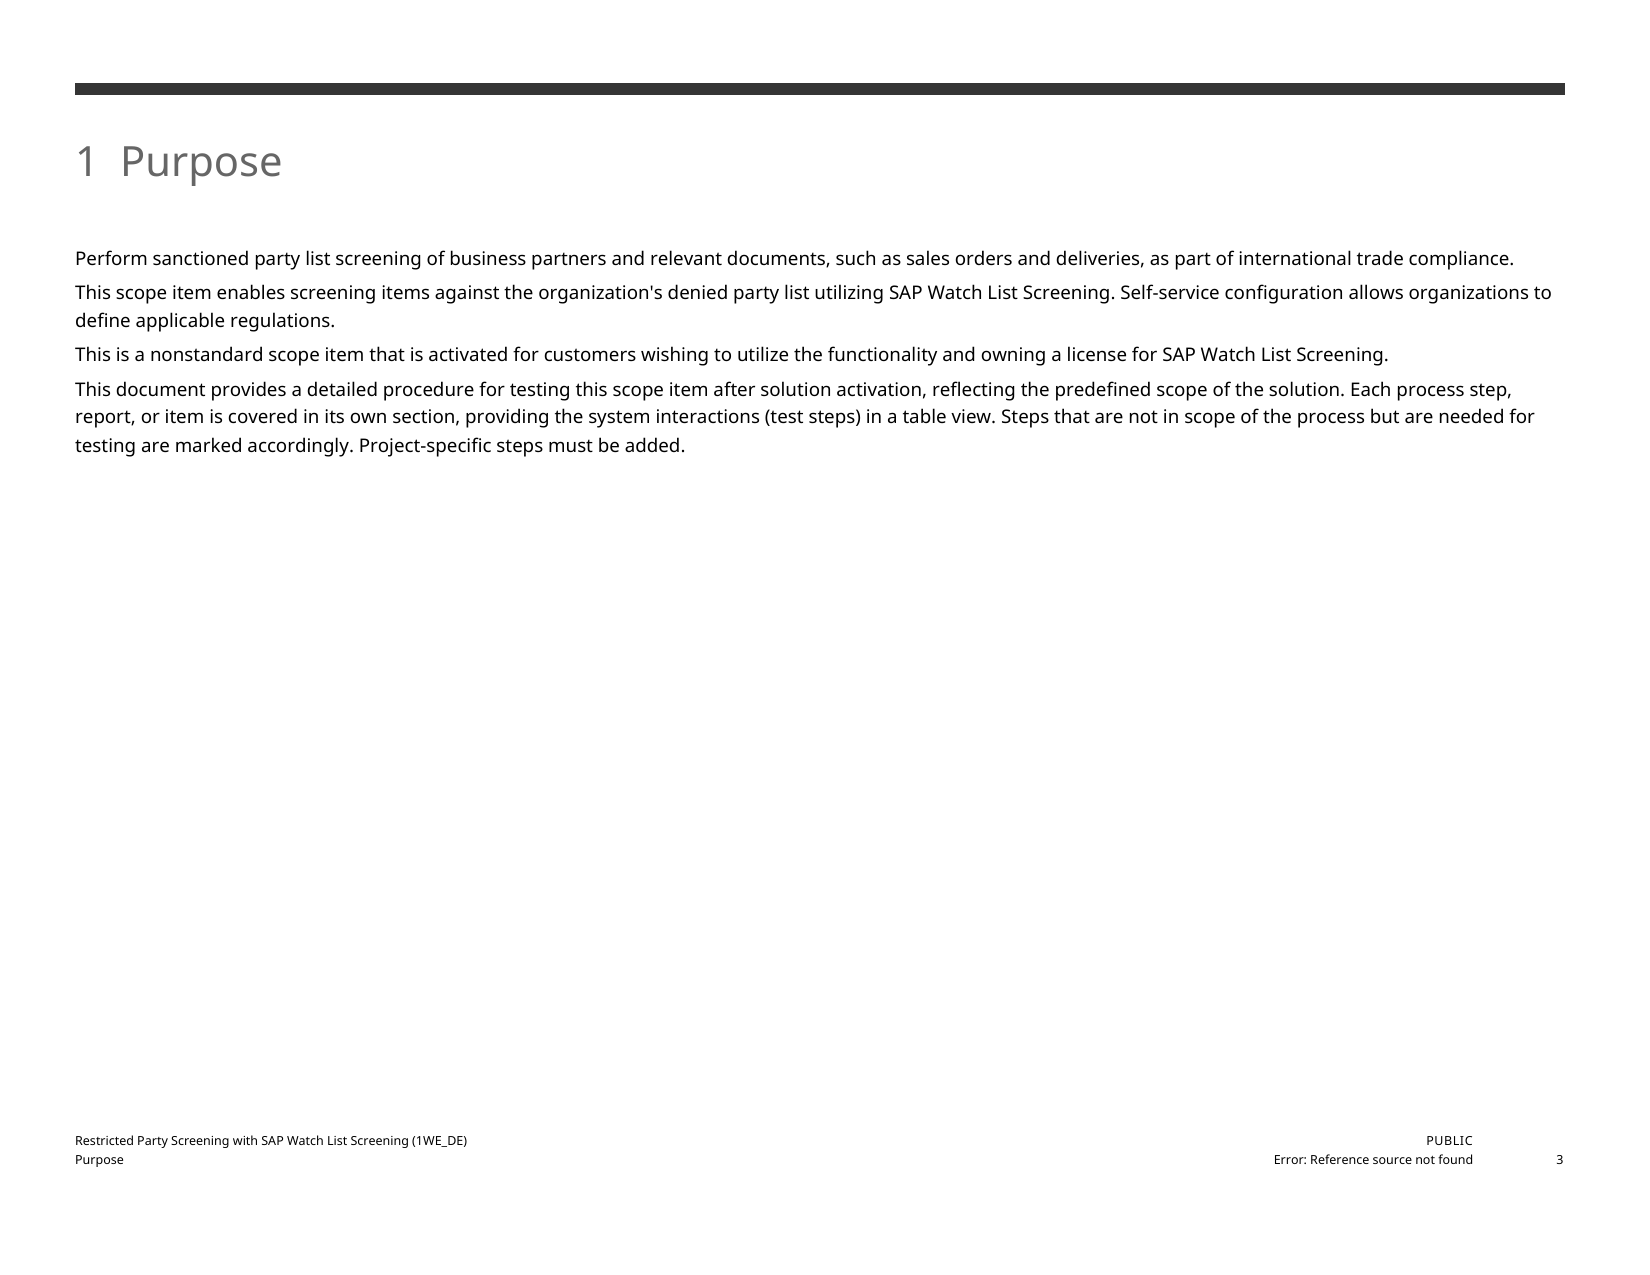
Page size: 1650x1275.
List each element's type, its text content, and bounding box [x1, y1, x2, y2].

subtitle Purpose [75, 137, 1565, 187]
text This is a nonstandard scope item that is activated for customers wishing to utilize the functionality and owning a license for SAP Watch List Screening. [75, 342, 1565, 367]
text Perform sanctioned party list screening of business partners and relevant documents, such as sales orders and deliveries, as part of international trade compliance. [75, 245, 1565, 271]
text This scope item enables screening items against the organization's denied party list utilizing SAP Watch List Screening. Self-service configuration allows organizations to define applicable regulations. [75, 279, 1565, 333]
text This document provides a detailed procedure for testing this scope item after solution activation, reflecting the predefined scope of the solution. Each process step, report, or item is covered in its own section, providing the system interactions (test steps) in a table view. Steps that are not in scope of the process but are needed for testing are marked accordingly. Project-specific steps must be added. [75, 376, 1565, 457]
